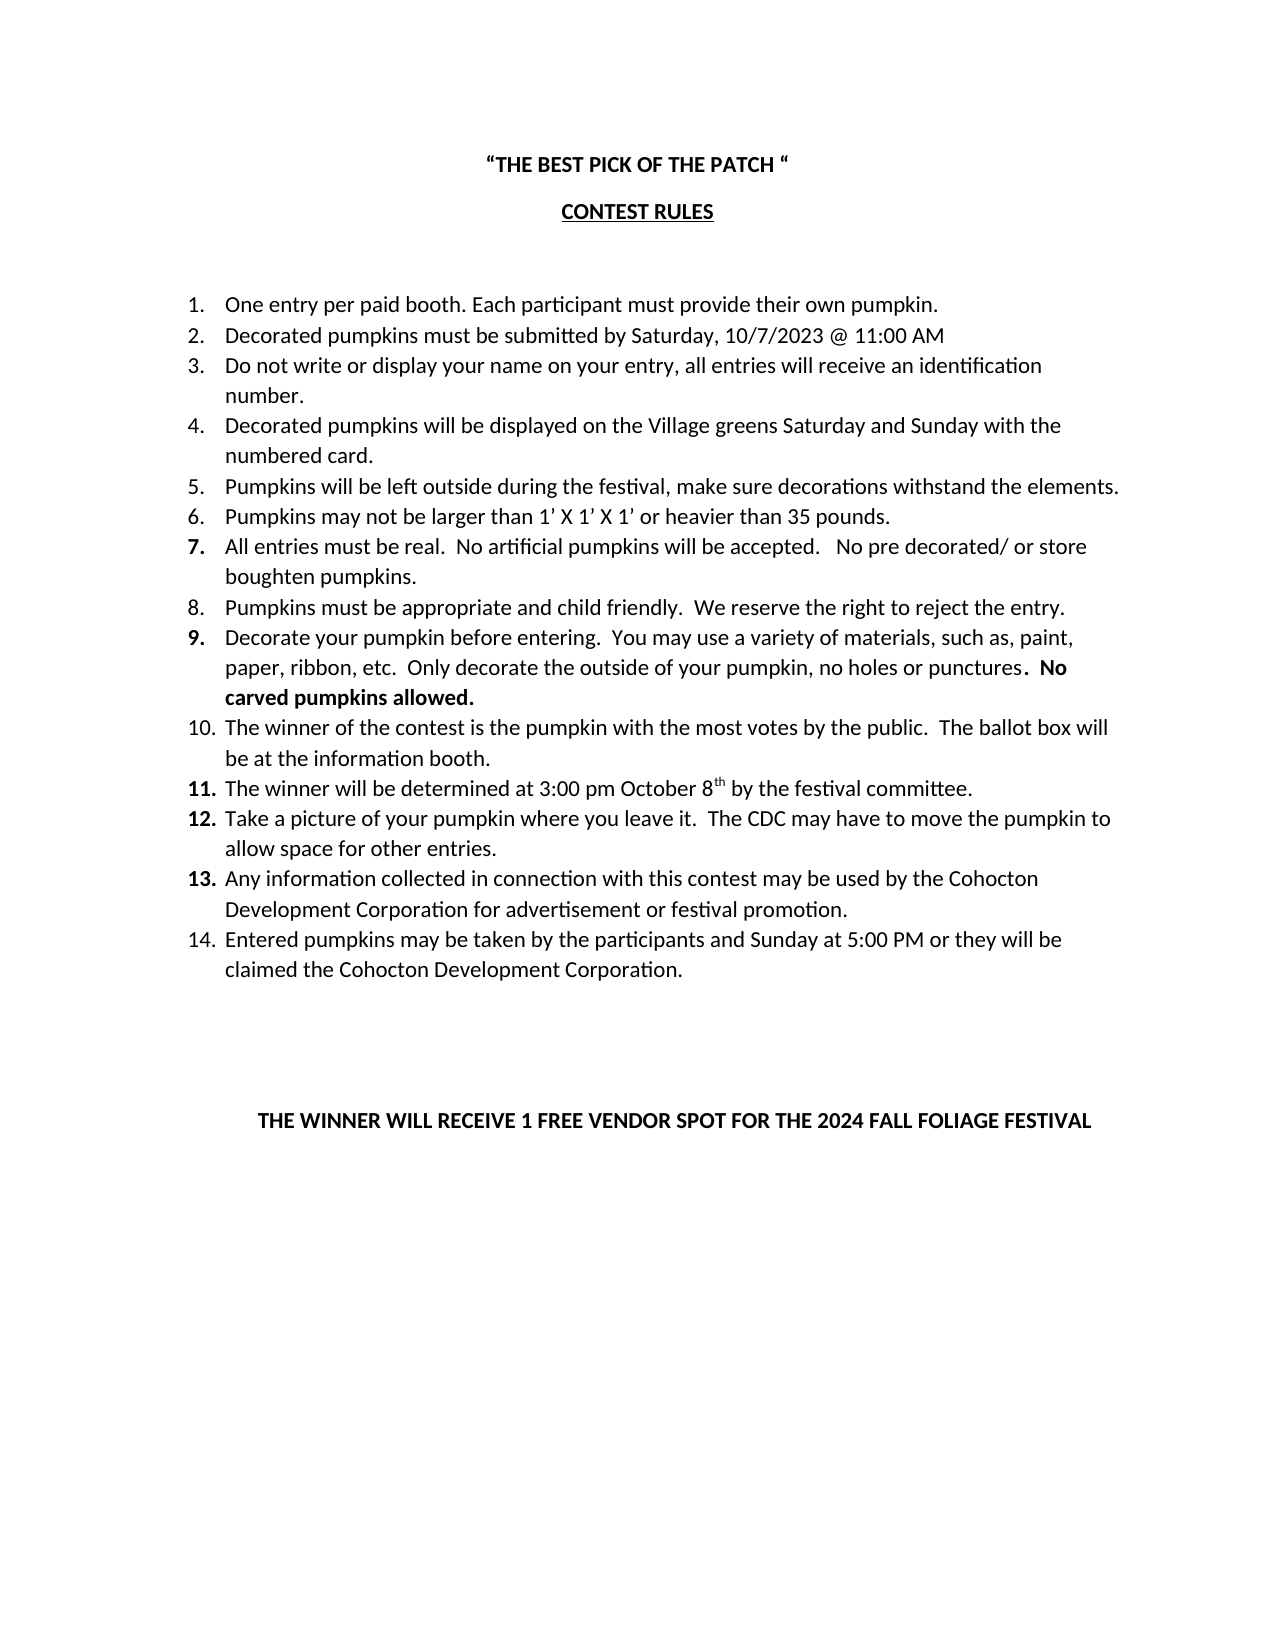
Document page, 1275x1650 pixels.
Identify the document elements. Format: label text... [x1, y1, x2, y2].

list One entry per paid booth. Each participant must provide their own pumpkin. [187, 291, 1125, 319]
list All entries must be real. No artificial pumpkins will be accepted. No pre decorated/ or store boughten pumpkins. [187, 532, 1125, 591]
list Entered pumpkins may be taken by the participants and Sunday at 5:00 PM or they will be claimed the Cohocton Development Corporation. [187, 925, 1125, 983]
list Take a picture of your pumpkin where you leave it. The CDC may have to move the pumpkin to allow space for other entries. [187, 804, 1125, 862]
list THE WINNER WILL RECEIVE 1 FREE VENDOR SPOT FOR THE 2024 FALL FOLIAGE FESTIVAL [225, 1106, 1125, 1134]
list Decorated pumpkins must be submitted by Saturday, 10/7/2023 @ 11:00 AM [187, 321, 1125, 349]
list Do not write or display your name on your entry, all entries will receive an identification number. [187, 351, 1125, 409]
list Decorated pumpkins will be displayed on the Village greens Saturday and Sunday with the numbered card. [187, 411, 1125, 470]
list Pumpkins will be left outside during the festival, make sure decorations withstand the elements. [187, 472, 1125, 500]
list Any information collected in connection with this contest may be used by the Cohocton Development Corporation for advertisement or festival promotion. [187, 864, 1125, 923]
list Decorate your pumpkin before entering. You may use a variety of materials, such as, paint, paper, ribbon, etc. Only decorate the outside of your pumpkin, no holes or punctures. No carved pumpkins allowed. [187, 623, 1125, 711]
list The winner will be determined at 3:00 pm October 8th by the festival committee. [187, 774, 1125, 802]
list Pumpkins may not be larger than 1’ X 1’ X 1’ or heavier than 35 pounds. [187, 502, 1125, 530]
list The winner of the contest is the pumpkin with the most votes by the public. The ballot box will be at the information booth. [187, 713, 1125, 772]
text CONTEST RULES [150, 197, 1125, 225]
list Pumpkins must be appropriate and child friendly. We reserve the right to reject the entry. [187, 593, 1125, 621]
text “THE BEST PICK OF THE PATCH “ [150, 150, 1125, 178]
